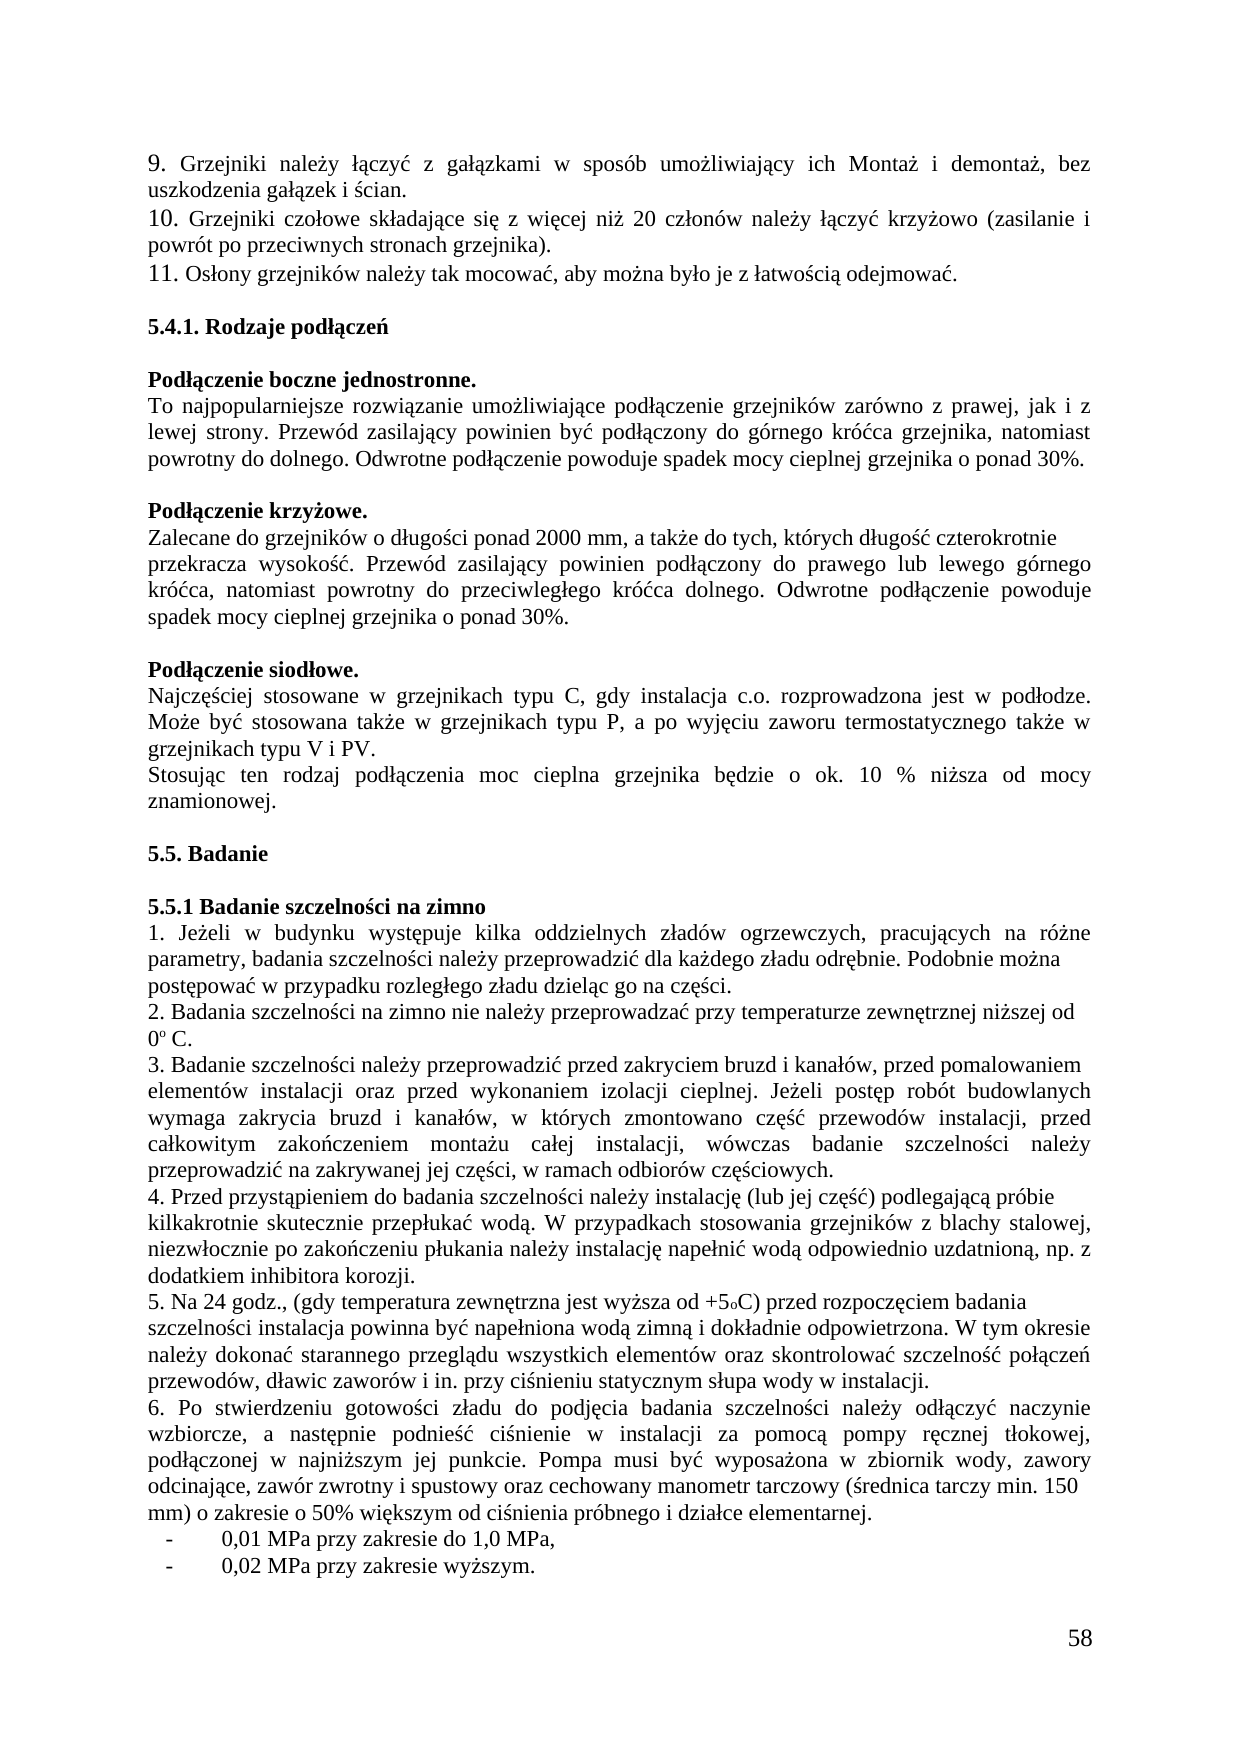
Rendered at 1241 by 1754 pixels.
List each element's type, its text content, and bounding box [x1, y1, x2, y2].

text 10. Grzejniki czołowe składające się z więcej niż 20 członów należy łączyć krzyżowo (zasilanie i powrót po przeciwnych stronach grzejnika). [148, 203, 1092, 258]
text postępować w przypadku rozległego zładu dzieląc go na części. [148, 972, 1092, 998]
text 5.5.1 Badanie szczelności na zimno [148, 893, 1092, 919]
text 3. Badanie szczelności należy przeprowadzić przed zakryciem bruzd i kanałów, przed pomalowaniem [148, 1051, 1092, 1077]
text 9. Grzejniki należy łączyć z gałązkami w sposób umożliwiający ich Montaż i demontaż, bez uszkodzenia gałązek i ścian. [148, 148, 1092, 203]
text 5. Na 24 godz., (gdy temperatura zewnętrzna jest wyższa od +5oC) przed rozpoczęciem badania [148, 1288, 1092, 1314]
text przekracza wysokość. Przewód zasilający powinien podłączony do prawego lub lewego górnego króćca, natomiast powrotny do przeciwległego króćca dolnego. Odwrotne podłączenie powoduje spadek mocy cieplnej grzejnika o ponad 30%. [148, 550, 1092, 629]
text 5.5. Badanie [148, 840, 1092, 866]
text szczelności instalacja powinna być napełniona wodą zimną i dokładnie odpowietrzona. W tym okresie należy dokonać starannego przeglądu wszystkich elementów oraz skontrolować szczelność połączeń przewodów, dławic zaworów i in. przy ciśnieniu statycznym słupa wody w instalacji. [148, 1314, 1092, 1393]
text Podłączenie boczne jednostronne. [148, 366, 1092, 392]
list 0,02 MPa przy zakresie wyższym. [165, 1552, 1092, 1578]
text kilkakrotnie skutecznie przepłukać wodą. W przypadkach stosowania grzejników z blachy stalowej, niezwłocznie po zakończeniu płukania należy instalację napełnić wodą odpowiednio uzdatnioną, np. z dodatkiem inhibitora korozji. [148, 1209, 1092, 1288]
text 6. Po stwierdzeniu gotowości zładu do podjęcia badania szczelności należy odłączyć naczynie wzbiorcze, a następnie podnieść ciśnienie w instalacji za pomocą pompy ręcznej tłokowej, podłączonej w najniższym jej punkcie. Pompa musi być wyposażona w zbiornik wody, zawory odcinające, zawór zwrotny i spustowy oraz cechowany manometr tarczowy (średnica tarczy min. 150 [148, 1393, 1092, 1499]
text 11. Osłony grzejników należy tak mocować, aby można było je z łatwością odejmować. [148, 258, 1092, 287]
text Podłączenie siodłowe. [148, 656, 1092, 682]
text 2. Badania szczelności na zimno nie należy przeprowadzać przy temperaturze zewnętrznej niższej od [148, 998, 1092, 1024]
text 4. Przed przystąpieniem do badania szczelności należy instalację (lub jej część) podlegającą próbie [148, 1183, 1092, 1209]
text mm) o zakresie o 50% większym od ciśnienia próbnego i działce elementarnej. [148, 1499, 1092, 1525]
text To najpopularniejsze rozwiązanie umożliwiające podłączenie grzejników zarówno z prawej, jak i z lewej strony. Przewód zasilający powinien być podłączony do górnego króćca grzejnika, natomiast powrotny do dolnego. Odwrotne podłączenie powoduje spadek mocy cieplnej grzejnika o ponad 30%. [148, 392, 1092, 471]
text Stosując ten rodzaj podłączenia moc cieplna grzejnika będzie o ok. 10 % niższa od mocy znamionowej. [148, 761, 1092, 814]
list 0,01 MPa przy zakresie do 1,0 MPa, [165, 1525, 1092, 1552]
text Podłączenie krzyżowe. [148, 497, 1092, 524]
text 5.4.1. Rodzaje podłączeń [148, 313, 1092, 339]
text elementów instalacji oraz przed wykonaniem izolacji cieplnej. Jeżeli postęp robót budowlanych wymaga zakrycia bruzd i kanałów, w których zmontowano część przewodów instalacji, przed całkowitym zakończeniem montażu całej instalacji, wówczas badanie szczelności należy przeprowadzić na zakrywanej jej części, w ramach odbiorów częściowych. [148, 1077, 1092, 1183]
text 1. Jeżeli w budynku występuje kilka oddzielnych zładów ogrzewczych, pracujących na różne parametry, badania szczelności należy przeprowadzić dla każdego zładu odrębnie. Podobnie można [148, 919, 1092, 972]
text Najczęściej stosowane w grzejnikach typu C, gdy instalacja c.o. rozprowadzona jest w podłodze. Może być stosowana także w grzejnikach typu P, a po wyjęciu zaworu termostatycznego także w grzejnikach typu V i PV. [148, 682, 1092, 761]
text 0o C. [148, 1024, 1092, 1051]
text Zalecane do grzejników o długości ponad 2000 mm, a także do tych, których długość czterokrotnie [148, 524, 1092, 550]
